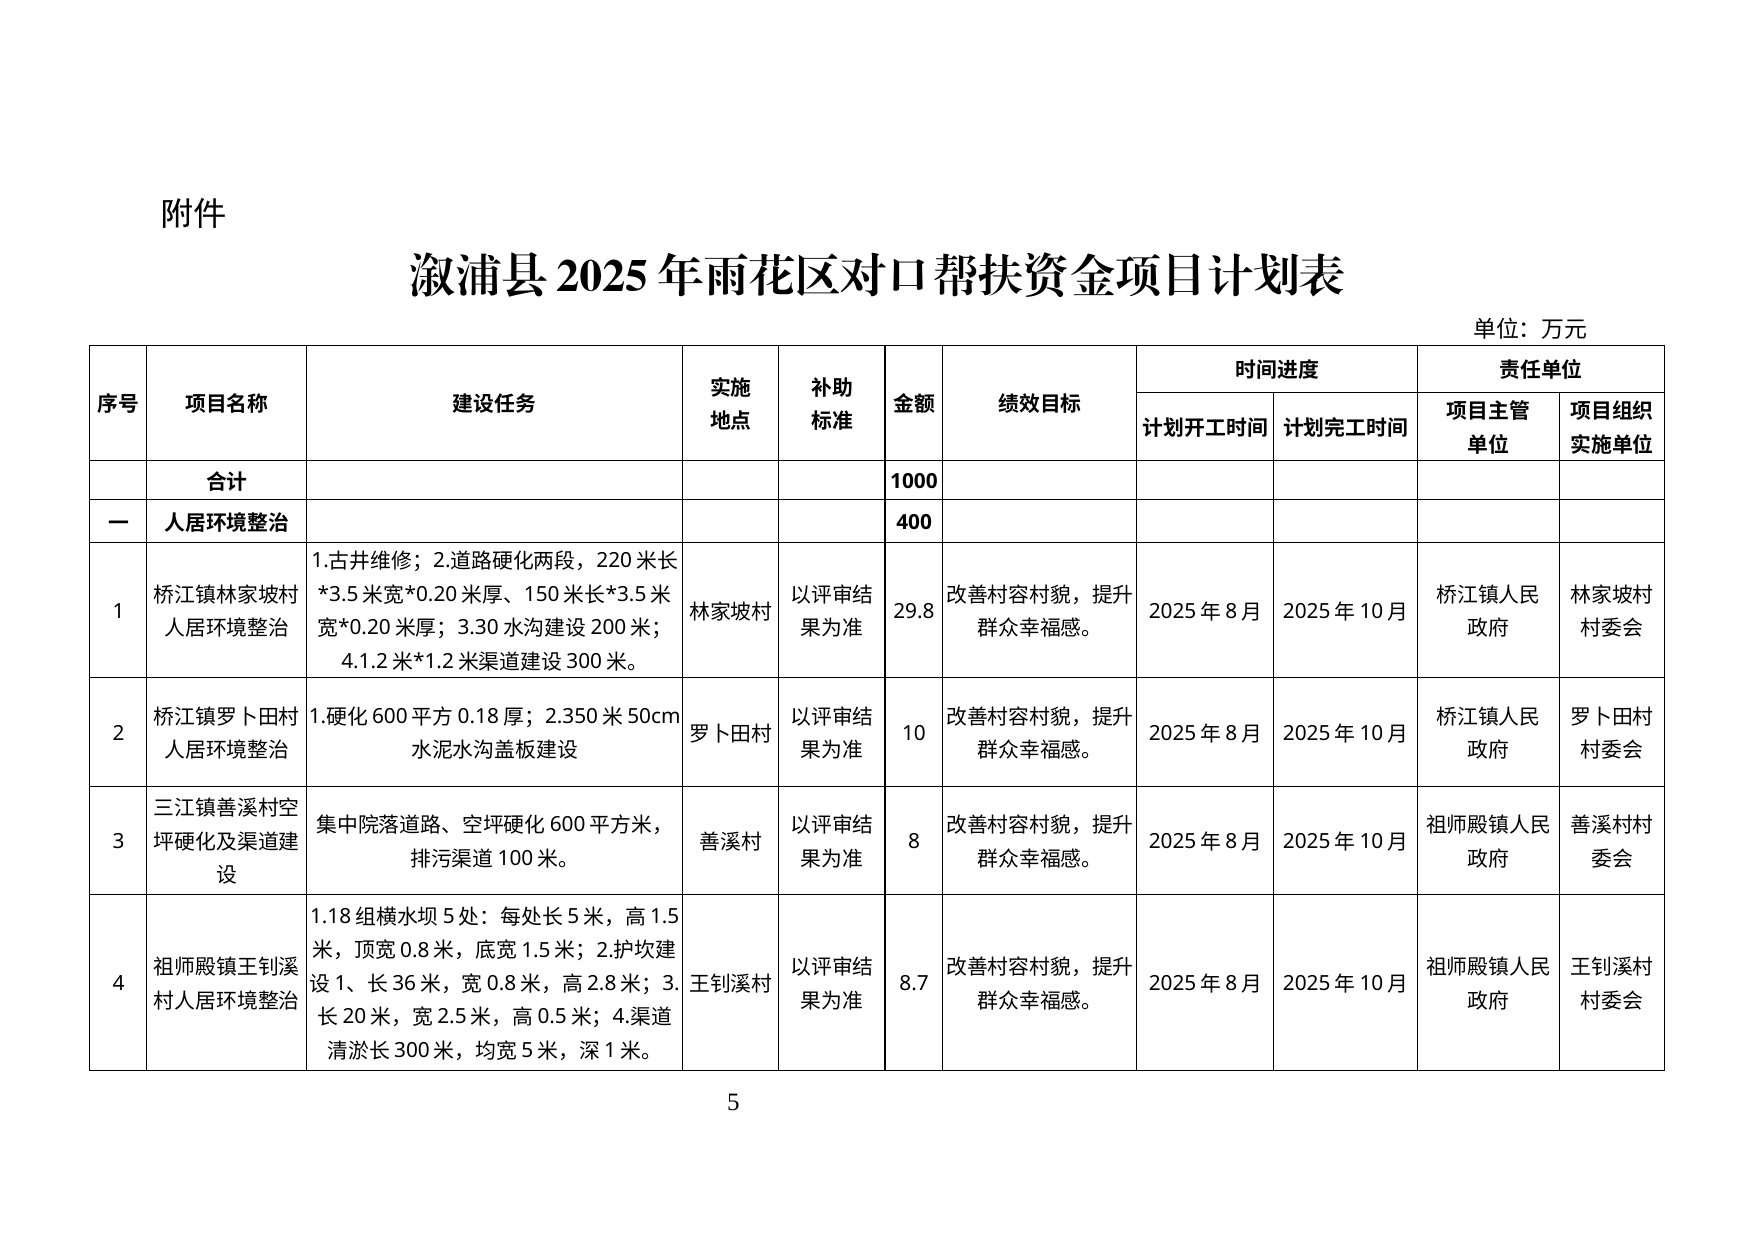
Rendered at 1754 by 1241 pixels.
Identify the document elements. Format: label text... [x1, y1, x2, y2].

table_cell [683, 500, 778, 542]
table_cell 2025年10月 [1274, 678, 1417, 786]
table_cell 王钊溪村村委会 [1560, 895, 1664, 1070]
table_cell [683, 461, 778, 499]
table_cell 3 [90, 787, 146, 894]
table_cell 4 [90, 895, 146, 1070]
table_cell 2025年8月 [1137, 678, 1273, 786]
table_cell 8.7 [886, 895, 942, 1070]
table_cell 林家坡村 [683, 543, 778, 677]
table_header 序号 [90, 346, 146, 460]
table_cell 桥江镇林家坡村人居环境整治 [147, 543, 306, 677]
text 单位：万元 [159, 311, 1594, 345]
table_cell 改善村容村貌，提升群众幸福感。 [943, 895, 1136, 1070]
table_cell 集中院落道路、空坪硬化600平方米，排污渠道100米。 [307, 787, 682, 894]
table_cell [779, 461, 884, 499]
table_header 时间进度 [1137, 346, 1417, 392]
table_cell 项目组织 实施单位 [1560, 393, 1664, 460]
text 溆浦县2025年雨花区对口帮扶资金项目计划表 [159, 244, 1594, 311]
table_cell 29.8 [886, 543, 942, 677]
table_cell 2025年10月 [1274, 895, 1417, 1070]
table_cell 1.古井维修；2.道路硬化两段，220米长*3.5米宽*0.20米厚、150米长*3.5米宽*0.20米厚；3.30水沟建设200米；4.1.2米*1.2米渠道建设300米。 [307, 543, 682, 677]
table_cell [779, 500, 884, 542]
table_cell [1560, 500, 1664, 542]
table_cell 合计 [147, 461, 306, 499]
table_cell 计划完工时间 [1274, 393, 1417, 460]
table_cell 1 [90, 543, 146, 677]
table_cell [1274, 500, 1417, 542]
table_header 绩效目标 [943, 346, 1136, 460]
table_header 项目名称 [147, 346, 306, 460]
table_cell 2025年8月 [1137, 787, 1273, 894]
table_cell 祖师殿镇人民政府 [1418, 895, 1559, 1070]
table_cell 2025年10月 [1274, 787, 1417, 894]
table_header 实施 地点 [683, 346, 778, 460]
table_cell 祖师殿镇人民政府 [1418, 787, 1559, 894]
table_cell 2025年8月 [1137, 543, 1273, 677]
table_cell 罗卜田村村委会 [1560, 678, 1664, 786]
table_cell 2025年10月 [1274, 543, 1417, 677]
table_cell 善溪村村委会 [1560, 787, 1664, 894]
table_cell [90, 461, 146, 499]
table_cell 10 [886, 678, 942, 786]
table_cell 8 [886, 787, 942, 894]
table_cell 一 [90, 500, 146, 542]
table_cell 林家坡村村委会 [1560, 543, 1664, 677]
table_cell 以评审结果为准 [779, 895, 884, 1070]
table_cell [1418, 500, 1559, 542]
table_cell 罗卜田村 [683, 678, 778, 786]
table_cell [307, 500, 682, 542]
table_cell 2025年8月 [1137, 895, 1273, 1070]
table_cell [1137, 500, 1273, 542]
table_header 责任单位 [1418, 346, 1664, 392]
table_cell [1274, 461, 1417, 499]
table_cell [943, 500, 1136, 542]
table_cell [307, 461, 682, 499]
table_cell 项目主管 单位 [1418, 393, 1559, 460]
table_cell 祖师殿镇王钊溪村人居环境整治 [147, 895, 306, 1070]
table_cell [1137, 461, 1273, 499]
table_cell 400 [886, 500, 942, 542]
table_cell 改善村容村貌，提升群众幸福感。 [943, 543, 1136, 677]
table_cell 三江镇善溪村空坪硬化及渠道建设 [147, 787, 306, 894]
table_cell 改善村容村貌，提升群众幸福感。 [943, 787, 1136, 894]
table_cell [943, 461, 1136, 499]
table_cell 王钊溪村 [683, 895, 778, 1070]
table_cell 桥江镇罗卜田村人居环境整治 [147, 678, 306, 786]
table_cell 1.硬化600平方0.18厚；2.350米50cm水泥水沟盖板建设 [307, 678, 682, 786]
table_cell 人居环境整治 [147, 500, 306, 542]
table_cell 计划开工时间 [1137, 393, 1273, 460]
table_cell 以评审结果为准 [779, 787, 884, 894]
table_header 金额 [886, 346, 942, 460]
table_cell 以评审结果为准 [779, 678, 884, 786]
table_cell 1000 [886, 461, 942, 499]
table_header 建设任务 [307, 346, 682, 460]
table_cell 桥江镇人民 政府 [1418, 543, 1559, 677]
table_cell [1560, 461, 1664, 499]
table_cell 以评审结果为准 [779, 543, 884, 677]
text 附件 [159, 177, 1594, 244]
table_header 补助 标准 [779, 346, 884, 460]
table_cell 善溪村 [683, 787, 778, 894]
table_cell 1.18组横水坝5处：每处长5米，高1.5米，顶宽0.8米，底宽1.5米；2.护坎建设1、长36米，宽0.8米，高2.8米；3.长20米，宽2.5米，高0.5米；4.渠道清淤长300米，均宽5米，深1米。 [307, 895, 682, 1070]
table_cell 2 [90, 678, 146, 786]
table_cell 改善村容村貌，提升群众幸福感。 [943, 678, 1136, 786]
table_cell 桥江镇人民 政府 [1418, 678, 1559, 786]
table_cell [1418, 461, 1559, 499]
